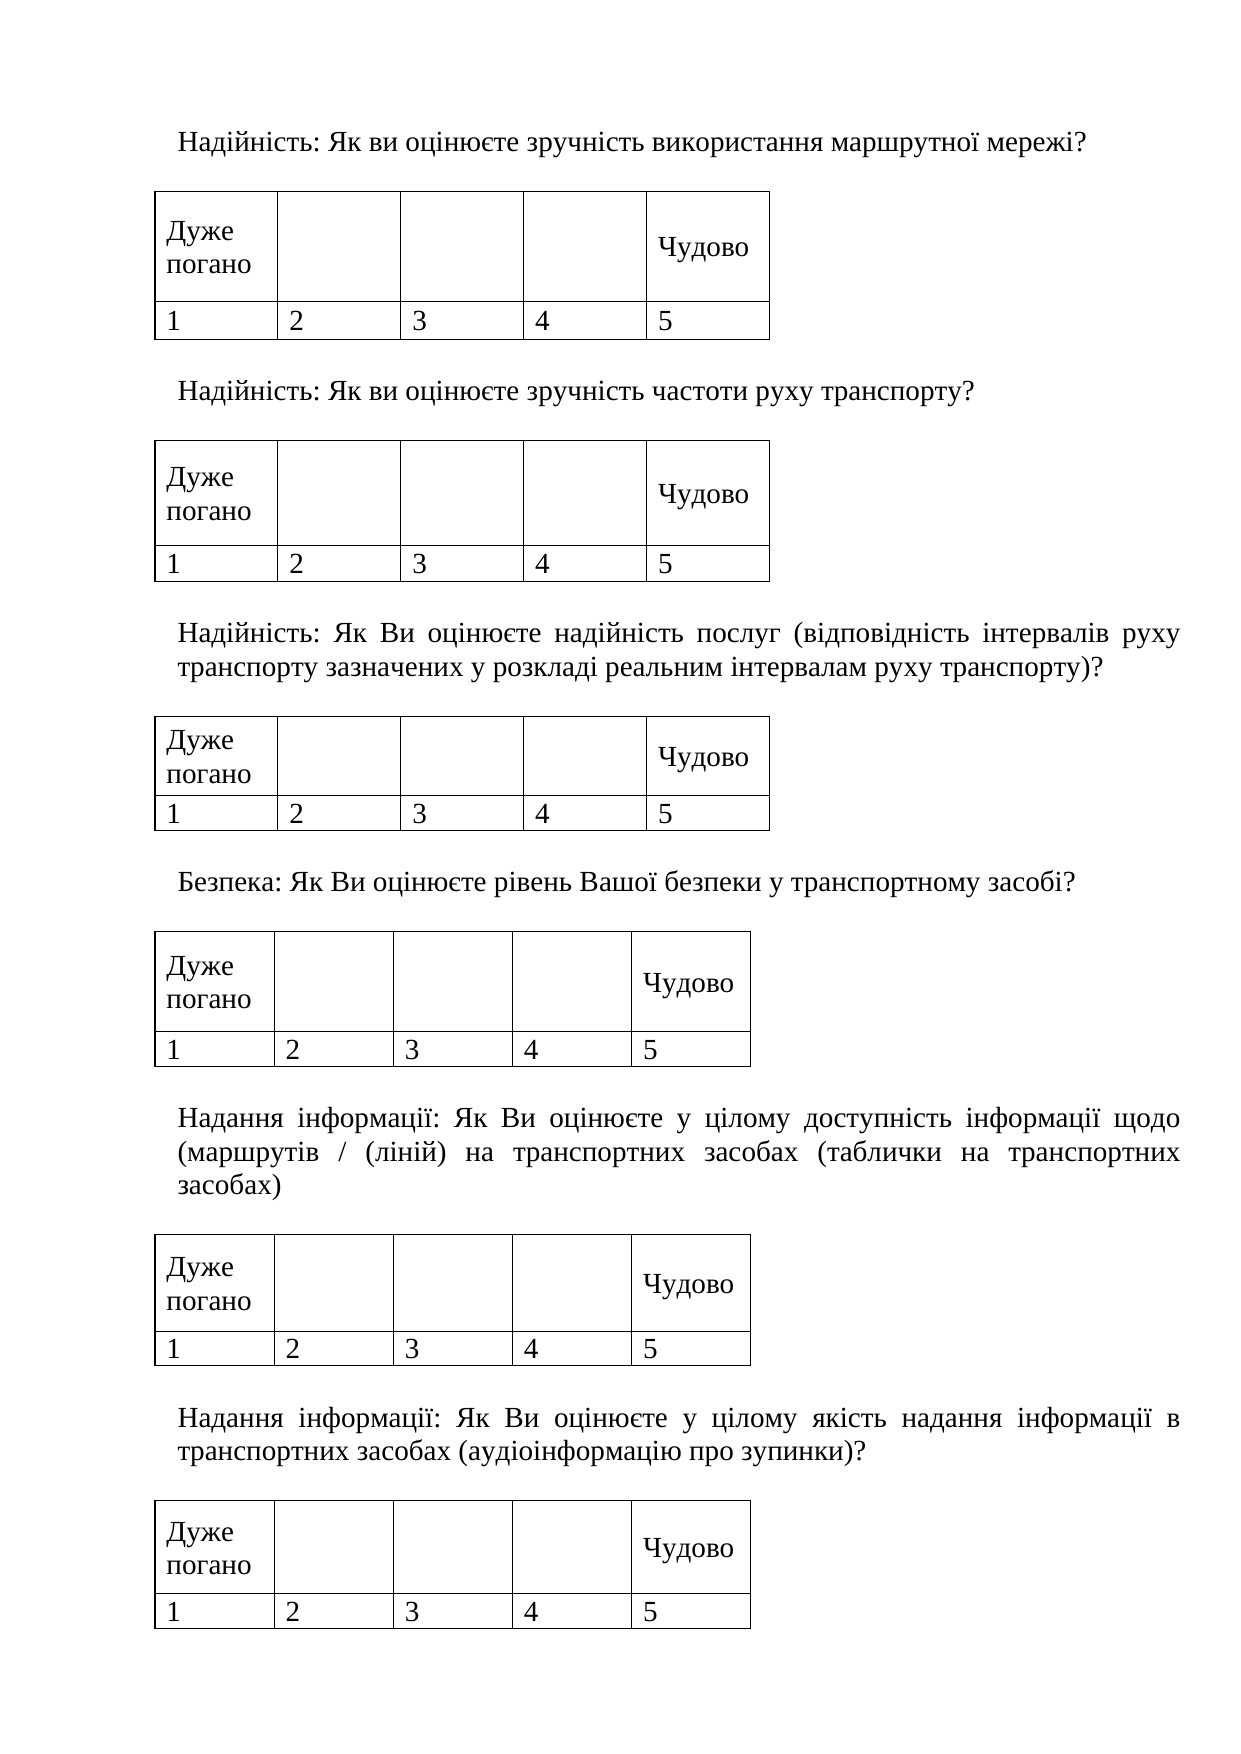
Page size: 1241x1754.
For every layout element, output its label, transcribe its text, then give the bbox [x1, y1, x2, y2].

table_header [275, 1235, 393, 1331]
table_cell 3 [394, 1032, 512, 1066]
table_cell 5 [632, 1594, 750, 1628]
table_cell 1 [156, 796, 277, 829]
table_header [401, 441, 523, 545]
table_header [278, 717, 400, 795]
table_cell 5 [632, 1332, 750, 1365]
table_cell 2 [278, 796, 400, 829]
table_header [524, 192, 646, 301]
table_cell 4 [513, 1332, 631, 1365]
table_header [275, 932, 393, 1031]
table_header Дуже погано [156, 441, 277, 545]
table_header [394, 932, 512, 1031]
table_cell 3 [394, 1332, 512, 1365]
table_header Дуже погано [156, 1501, 274, 1593]
table_cell 1 [156, 1594, 274, 1628]
table_header [524, 717, 646, 795]
table_header Чудово [632, 1501, 750, 1593]
text Надійність: Як ви оцінюєте зручність використання маршрутної мережі? [177, 124, 1181, 157]
text Надійність: Як Ви оцінюєте надійність послуг (відповідність інтервалів руху транспорту зазначених у розкладі реальним інтервалам руху транспорту)? [177, 615, 1181, 682]
table_header Дуже погано [156, 192, 277, 301]
table_cell 5 [647, 302, 769, 339]
table_cell 2 [275, 1032, 393, 1066]
table_cell 1 [156, 1332, 274, 1365]
table_cell 2 [275, 1332, 393, 1365]
table_header [275, 1501, 393, 1593]
table_cell 5 [632, 1032, 750, 1066]
text Надійність: Як ви оцінюєте зручність частоти руху транспорту? [177, 373, 1181, 407]
table_header Дуже погано [156, 932, 274, 1031]
table_cell 3 [394, 1594, 512, 1628]
table_header [513, 1501, 631, 1593]
table_header [394, 1501, 512, 1593]
text Надання інформації: Як Ви оцінюєте у цілому доступність інформації щодо (маршрутів / (ліній) на транспортних засобах (таблички на транспортних засобах) [177, 1100, 1181, 1201]
table_header Чудово [647, 192, 769, 301]
table_header [401, 192, 523, 301]
table_header Чудово [632, 932, 750, 1031]
table_cell 4 [524, 796, 646, 829]
text Надання інформації: Як Ви оцінюєте у цілому якість надання інформації в транспортних засобах (аудіоінформацію про зупинки)? [177, 1400, 1181, 1467]
table_cell 5 [647, 546, 769, 581]
text Безпека: Як Ви оцінюєте рівень Вашої безпеки у транспортному засобі? [177, 864, 1181, 898]
table_cell 4 [513, 1032, 631, 1066]
table_header [513, 1235, 631, 1331]
table_cell 2 [278, 546, 400, 581]
table_header [278, 441, 400, 545]
table_cell 3 [401, 796, 523, 829]
table_header [278, 192, 400, 301]
table_header Чудово [632, 1235, 750, 1331]
table_cell 3 [401, 546, 523, 581]
table_cell 2 [278, 302, 400, 339]
table_cell 1 [156, 302, 277, 339]
table_cell 3 [401, 302, 523, 339]
table_header [513, 932, 631, 1031]
table_cell 2 [275, 1594, 393, 1628]
table_cell 1 [156, 1032, 274, 1066]
table_header [401, 717, 523, 795]
table_cell 4 [513, 1594, 631, 1628]
table_cell 5 [647, 796, 769, 829]
table_header Дуже погано [156, 717, 277, 795]
table_cell 4 [524, 302, 646, 339]
table_header [524, 441, 646, 545]
table_header Чудово [647, 717, 769, 795]
table_cell 4 [524, 546, 646, 581]
table_cell 1 [156, 546, 277, 581]
table_header Дуже погано [156, 1235, 274, 1331]
table_header Чудово [647, 441, 769, 545]
table_header [394, 1235, 512, 1331]
